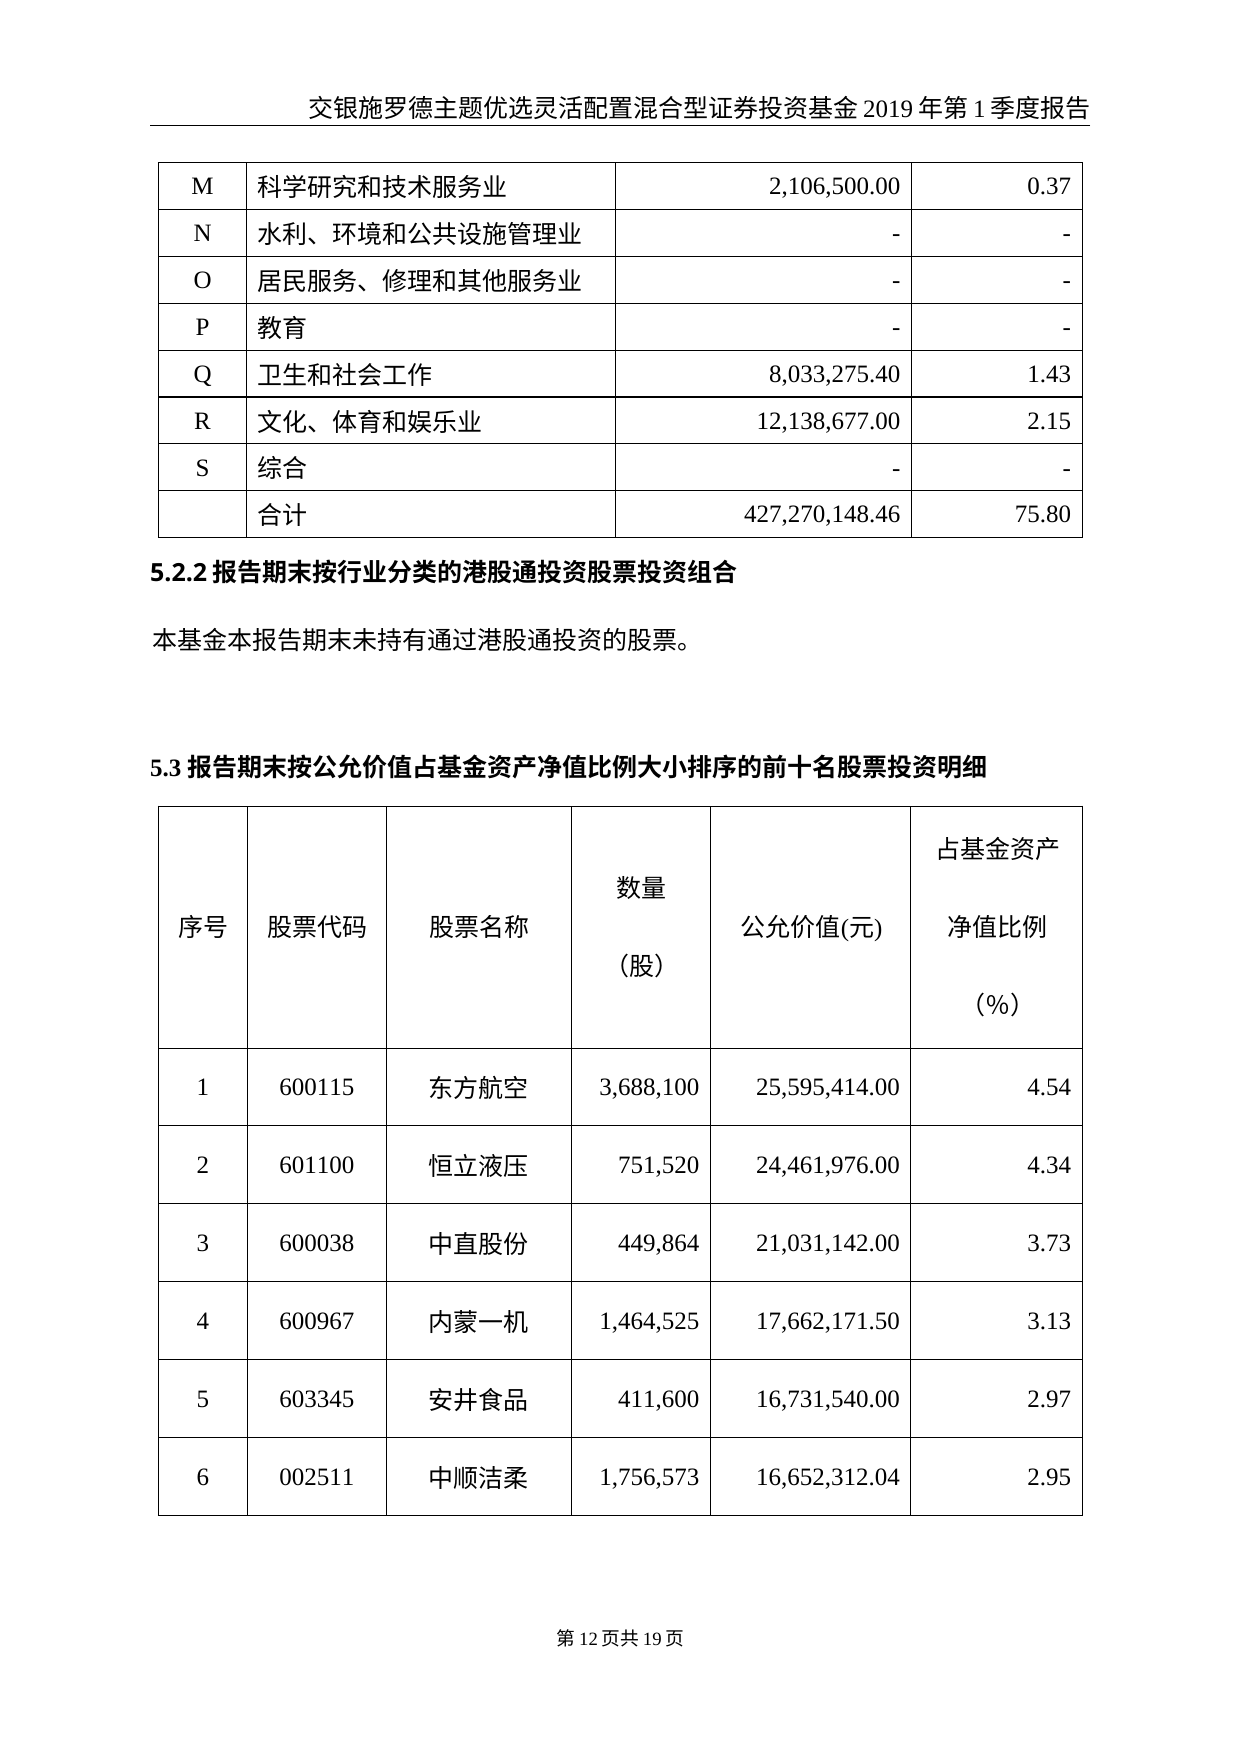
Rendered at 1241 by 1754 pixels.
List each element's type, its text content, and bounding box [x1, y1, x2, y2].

table_cell 东方航空 [387, 1049, 571, 1125]
table_cell 恒立液压 [387, 1126, 571, 1203]
table_cell 1 [159, 1049, 247, 1125]
table_header 股票名称 [387, 807, 571, 1047]
table_cell 2.97 [911, 1360, 1082, 1437]
table_cell 4 [159, 1282, 247, 1359]
table_cell 6 [159, 1438, 247, 1515]
table_cell O [159, 257, 246, 303]
table_cell 内蒙一机 [387, 1282, 571, 1359]
table_cell 603345 [248, 1360, 386, 1437]
table_cell 600967 [248, 1282, 386, 1359]
table_cell N [159, 210, 246, 256]
table_cell 449,864 [572, 1204, 710, 1281]
text 5.3 报告期末按公允价值占基金资产净值比例大小排序的前十名股票投资明细 [150, 733, 1090, 798]
table_cell 卫生和社会工作 [247, 351, 615, 396]
table_cell - [616, 257, 911, 303]
table_cell 1,756,573 [572, 1438, 710, 1515]
table_cell - [912, 304, 1082, 349]
table_cell 12,138,677.00 [616, 398, 911, 443]
table_cell 1,464,525 [572, 1282, 710, 1359]
table_cell 75.80 [912, 491, 1082, 537]
table_cell 科学研究和技术服务业 [247, 163, 615, 209]
table_cell 8,033,275.40 [616, 351, 911, 396]
table_cell 3,688,100 [572, 1049, 710, 1125]
table_header 占基金资产净值比例（％） [911, 807, 1082, 1047]
table_cell 600038 [248, 1204, 386, 1281]
table_cell R [159, 398, 246, 443]
table_cell - [616, 444, 911, 490]
table_header 公允价值(元) [711, 807, 910, 1047]
table_cell M [159, 163, 246, 209]
table_cell 002511 [248, 1438, 386, 1515]
table_cell P [159, 304, 246, 349]
table_cell - [912, 257, 1082, 303]
table_header 序号 [159, 807, 247, 1047]
table_cell 文化、体育和娱乐业 [247, 398, 615, 443]
table_cell 3 [159, 1204, 247, 1281]
table_cell 427,270,148.46 [616, 491, 911, 537]
table_cell 4.34 [911, 1126, 1082, 1203]
text 本基金本报告期末未持有通过港股通投资的股票。 [152, 606, 1090, 671]
table_cell - [912, 210, 1082, 256]
table_cell 601100 [248, 1126, 386, 1203]
table_cell Q [159, 351, 246, 396]
table_cell 17,662,171.50 [711, 1282, 910, 1359]
table_cell - [912, 444, 1082, 490]
text 5.2.2报告期末按行业分类的港股通投资股票投资组合 [150, 538, 1090, 603]
table_header 股票代码 [248, 807, 386, 1047]
table_cell 5 [159, 1360, 247, 1437]
table_cell 2.95 [911, 1438, 1082, 1515]
table_cell 600115 [248, 1049, 386, 1125]
table_cell 安井食品 [387, 1360, 571, 1437]
table_cell 合计 [247, 491, 615, 537]
table_cell 24,461,976.00 [711, 1126, 910, 1203]
table_cell [159, 491, 246, 537]
table_cell S [159, 444, 246, 490]
table_cell 水利、环境和公共设施管理业 [247, 210, 615, 256]
table_cell 居民服务、修理和其他服务业 [247, 257, 615, 303]
table_cell 16,731,540.00 [711, 1360, 910, 1437]
table_cell 2 [159, 1126, 247, 1203]
table_cell 3.73 [911, 1204, 1082, 1281]
table_cell 751,520 [572, 1126, 710, 1203]
table_cell 0.37 [912, 163, 1082, 209]
table_cell 教育 [247, 304, 615, 349]
table_cell 4.54 [911, 1049, 1082, 1125]
table_cell 2,106,500.00 [616, 163, 911, 209]
table_cell 2.15 [912, 398, 1082, 443]
table_cell 25,595,414.00 [711, 1049, 910, 1125]
table_cell 411,600 [572, 1360, 710, 1437]
table_cell - [616, 210, 911, 256]
table_cell 中顺洁柔 [387, 1438, 571, 1515]
table_cell 综合 [247, 444, 615, 490]
table_cell 中直股份 [387, 1204, 571, 1281]
table_cell 1.43 [912, 351, 1082, 396]
table_header 数量（股） [572, 807, 710, 1047]
table_cell 16,652,312.04 [711, 1438, 910, 1515]
table_cell 21,031,142.00 [711, 1204, 910, 1281]
table_cell - [616, 304, 911, 349]
table_cell 3.13 [911, 1282, 1082, 1359]
